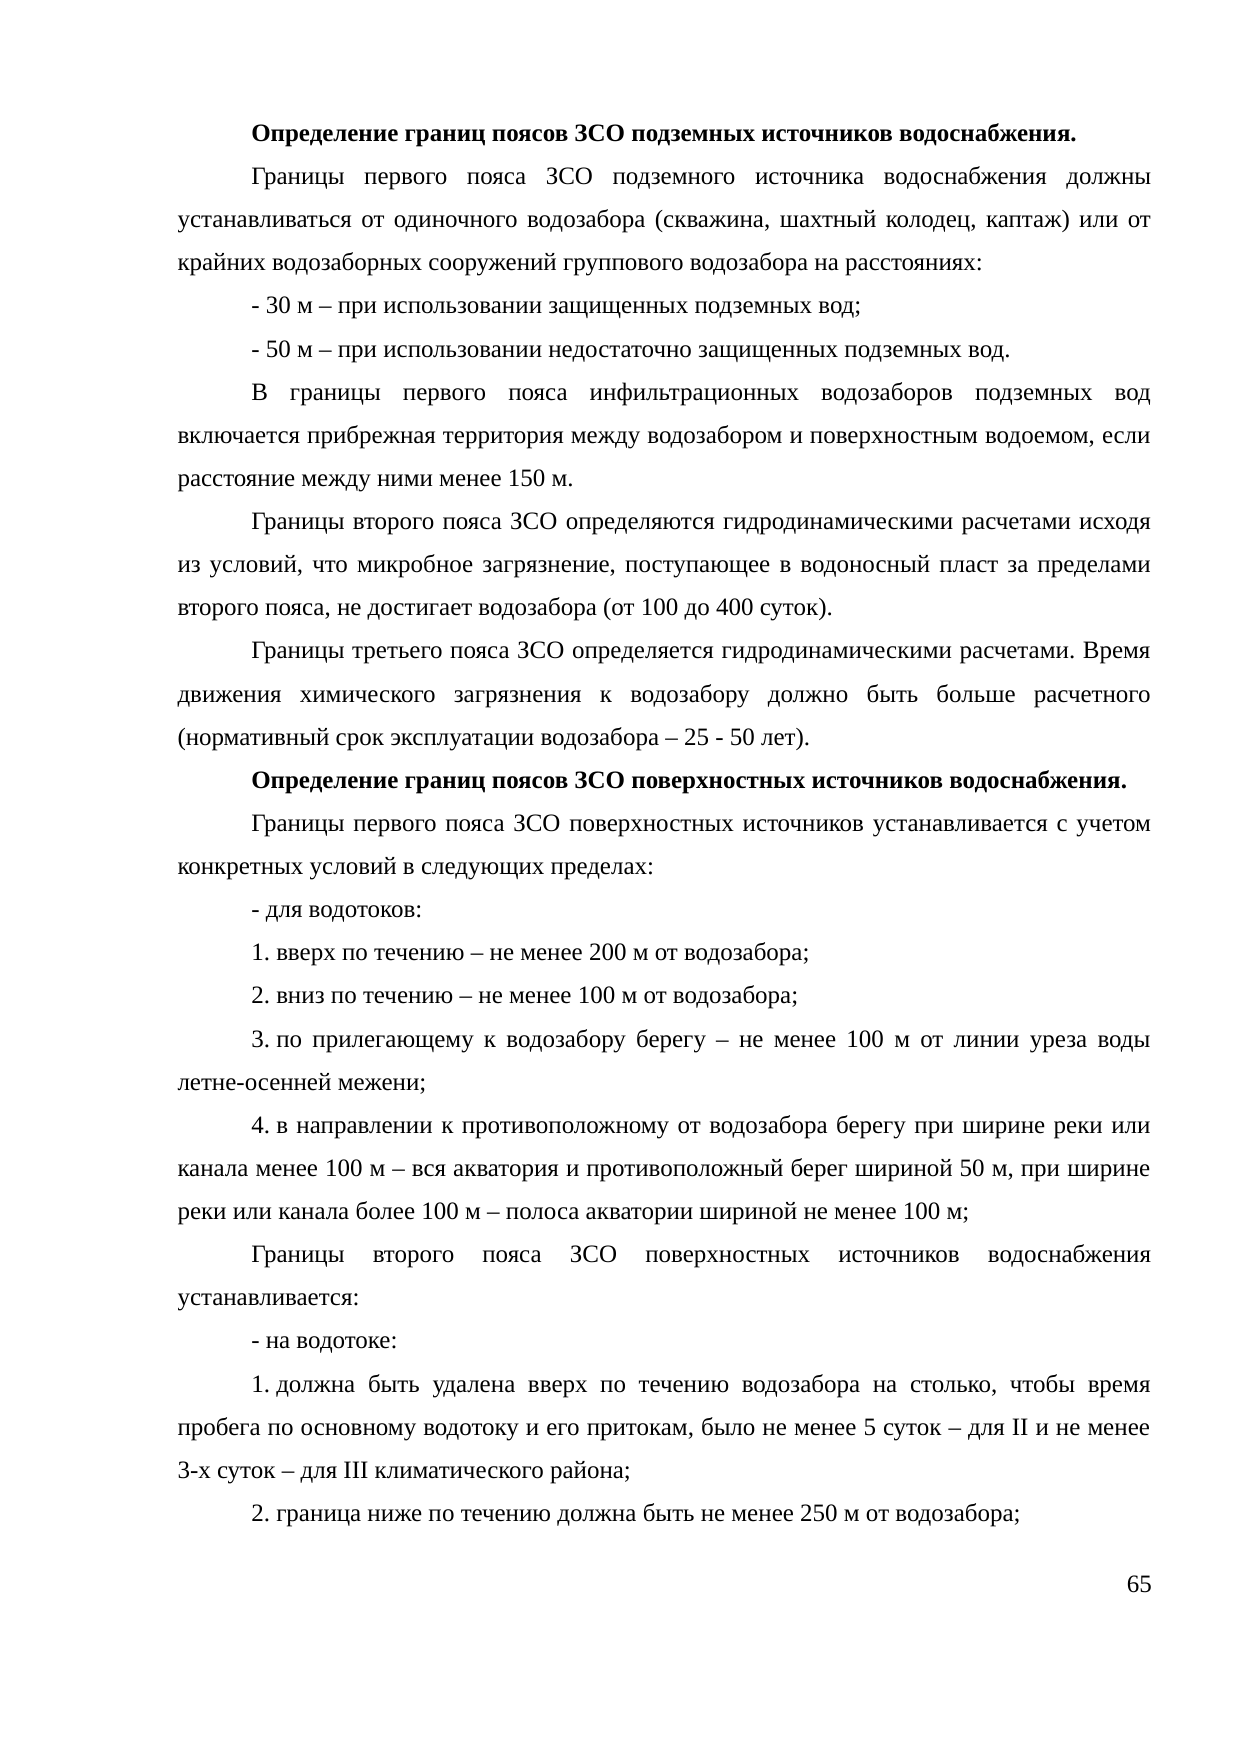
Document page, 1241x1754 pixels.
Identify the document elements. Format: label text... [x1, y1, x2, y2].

text Границы третьего пояса ЗСО определяется гидродинамическими расчетами. Время движения химического загрязнения к водозабору должно быть больше расчетного (нормативный срок эксплуатации водозабора – 25 - 50 лет). [177, 636, 1152, 751]
list 2. вниз по течению – не менее от водозабора; [177, 981, 1152, 1009]
list - – при использовании защищенных подземных вод; [177, 291, 1152, 319]
text Границы второго пояса ЗСО определяются гидродинамическими расчетами исходя из условий, что микробное загрязнение, поступающее в водоносный пласт за пределами второго пояса, не достигает водозабора (от 100 до 400 суток). [177, 506, 1152, 621]
list 4. в направлении к противоположному от водозабора берегу при ширине реки или канала менее – вся акватория и противоположный берег шириной , при ширине реки или канала более – полоса акватории шириной не менее ; [177, 1110, 1152, 1225]
text Определение границ поясов ЗСО подземных источников водоснабжения. [177, 118, 1152, 147]
text Определение границ поясов ЗСО поверхностных источников водоснабжения. [177, 765, 1152, 794]
list - для водотоков: [177, 894, 1152, 923]
list - – при использовании недостаточно защищенных подземных вод. [177, 334, 1152, 362]
text Границы первого пояса ЗСО поверхностных источников устанавливается с учетом конкретных условий в следующих пределах: [177, 808, 1152, 880]
list 1. вверх по течению – не менее от водозабора; [177, 937, 1152, 966]
text Границы второго пояса ЗСО поверхностных источников водоснабжения устанавливается: [177, 1239, 1152, 1311]
list - на водотоке: [177, 1326, 1152, 1354]
text В границы первого пояса инфильтрационных водозаборов подземных вод включается прибрежная территория между водозабором и поверхностным водоемом, если расстояние между ними менее . [177, 377, 1152, 492]
list 2. граница ниже по течению должна быть не менее от водозабора; [177, 1498, 1152, 1527]
list 1. должна быть удалена вверх по течению водозабора на столько, чтобы время пробега по основному водотоку и его притокам, было не менее 5 суток – для II и не менее 3-х суток – для III климатического района; [177, 1369, 1152, 1484]
text Границы первого пояса ЗСО подземного источника водоснабжения должны устанавливаться от одиночного водозабора (скважина, шахтный колодец, каптаж) или от крайних водозаборных сооружений группового водозабора на расстояниях: [177, 161, 1152, 276]
list 3. по прилегающему к водозабору берегу – не менее от линии уреза воды летне-осенней межени; [177, 1024, 1152, 1096]
